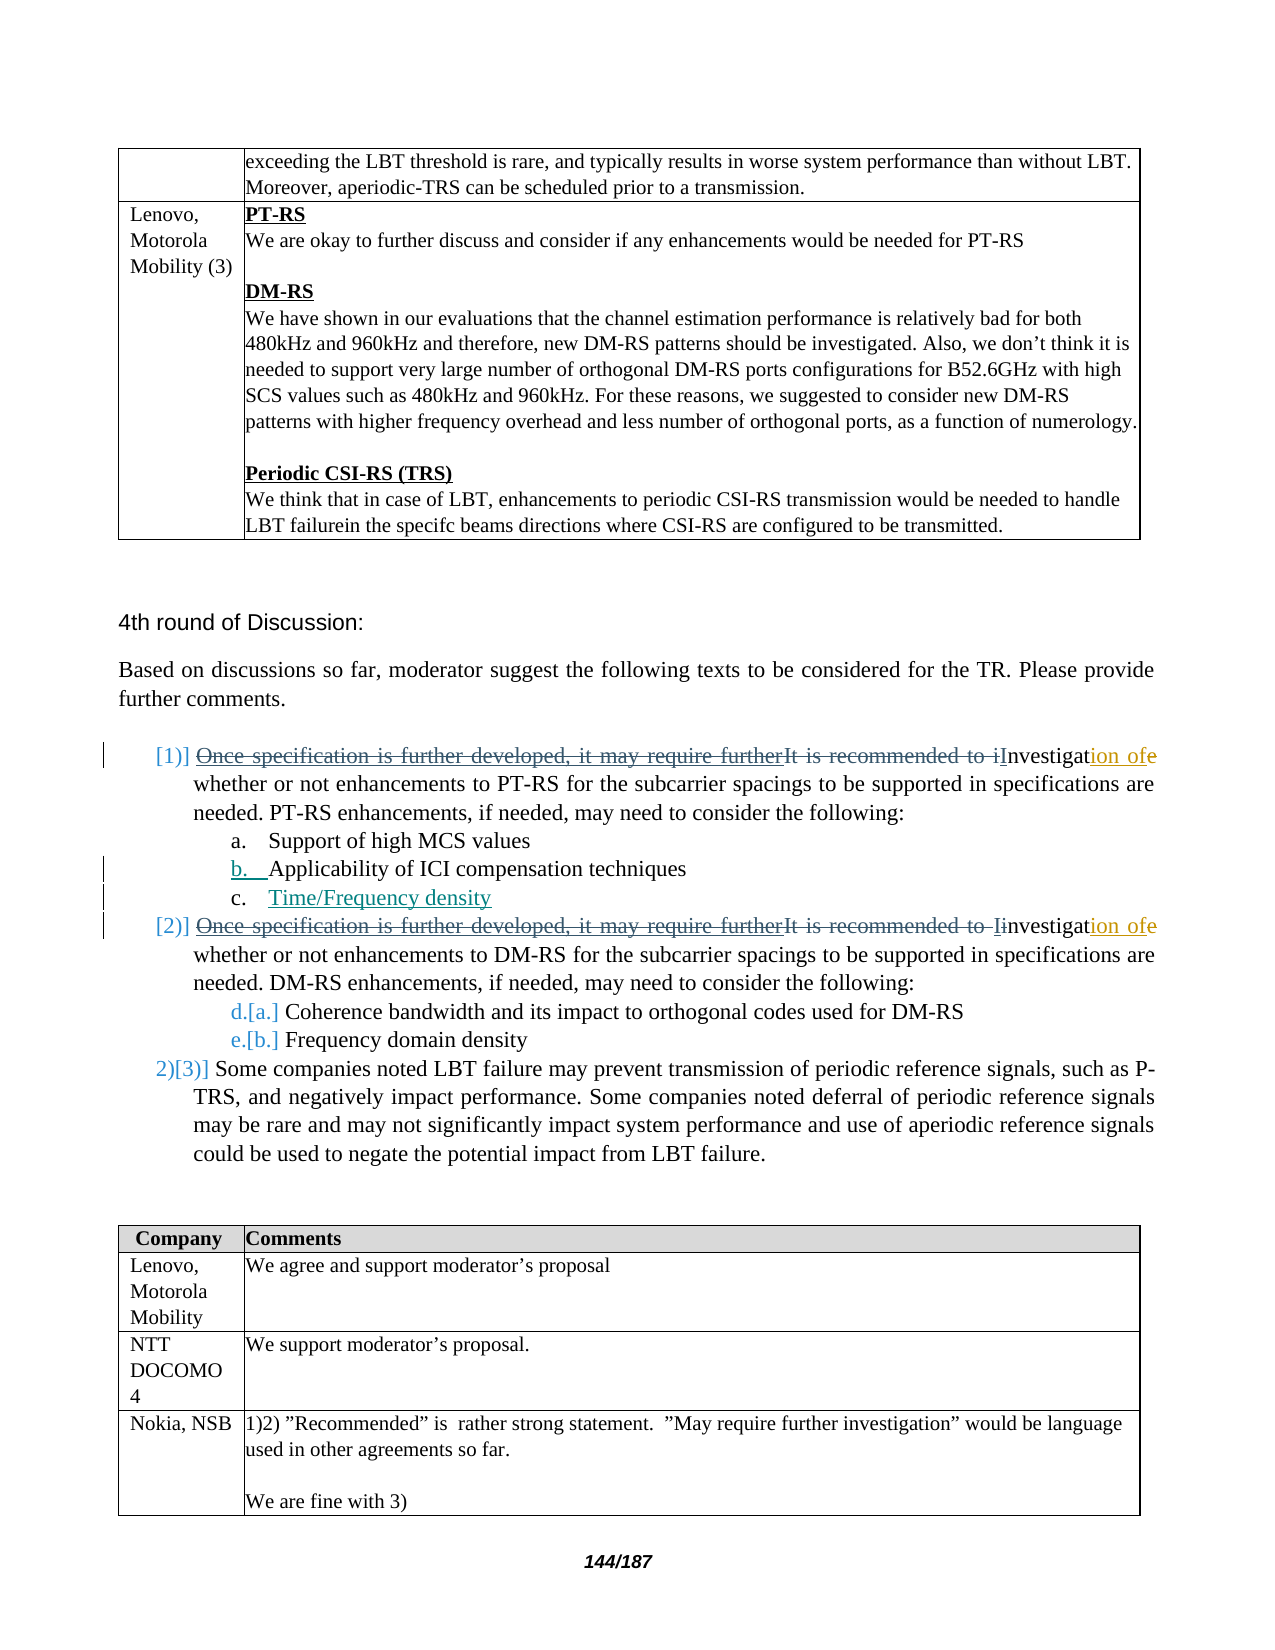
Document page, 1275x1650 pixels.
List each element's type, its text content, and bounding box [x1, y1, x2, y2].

list Support of high MCS values [231, 827, 1157, 853]
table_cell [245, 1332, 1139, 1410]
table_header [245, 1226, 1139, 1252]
subtitle 4th round of Discussion: [118, 609, 1157, 636]
list Frequency domain density [231, 1026, 1157, 1052]
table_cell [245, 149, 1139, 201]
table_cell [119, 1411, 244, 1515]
list nvestigat whether or not enhancements to PT-RS for the subcarrier spacings to be supported in specifications are needed. PT-RS enhancements, if needed, may need to consider the following: [156, 742, 1157, 825]
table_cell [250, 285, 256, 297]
list nvestigat whether or not enhancements to DM-RS for the subcarrier spacings to be supported in specifications are needed. DM-RS enhancements, if needed, may need to consider the following: [156, 912, 1157, 996]
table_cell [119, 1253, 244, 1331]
list Coherence bandwidth and its impact to orthogonal codes used for DM-RS [231, 998, 1157, 1024]
text Based on discussions so far, moderator suggest the following texts to be considered for the TR. Please provide further comments. [118, 656, 1157, 711]
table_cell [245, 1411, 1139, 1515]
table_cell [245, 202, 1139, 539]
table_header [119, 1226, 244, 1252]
list Some companies noted LBT failure may prevent transmission of periodic reference signals, such as P-TRS, and negatively impact performance. Some companies noted deferral of periodic reference signals may be rare and may not significantly impact system performance and use of aperiodic reference signals could be used to negate the potential impact from LBT failure. [156, 1054, 1157, 1166]
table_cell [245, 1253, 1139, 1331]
list Applicability of ICI compensation techniques [231, 856, 1157, 882]
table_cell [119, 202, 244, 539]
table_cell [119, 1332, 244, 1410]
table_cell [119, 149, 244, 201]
